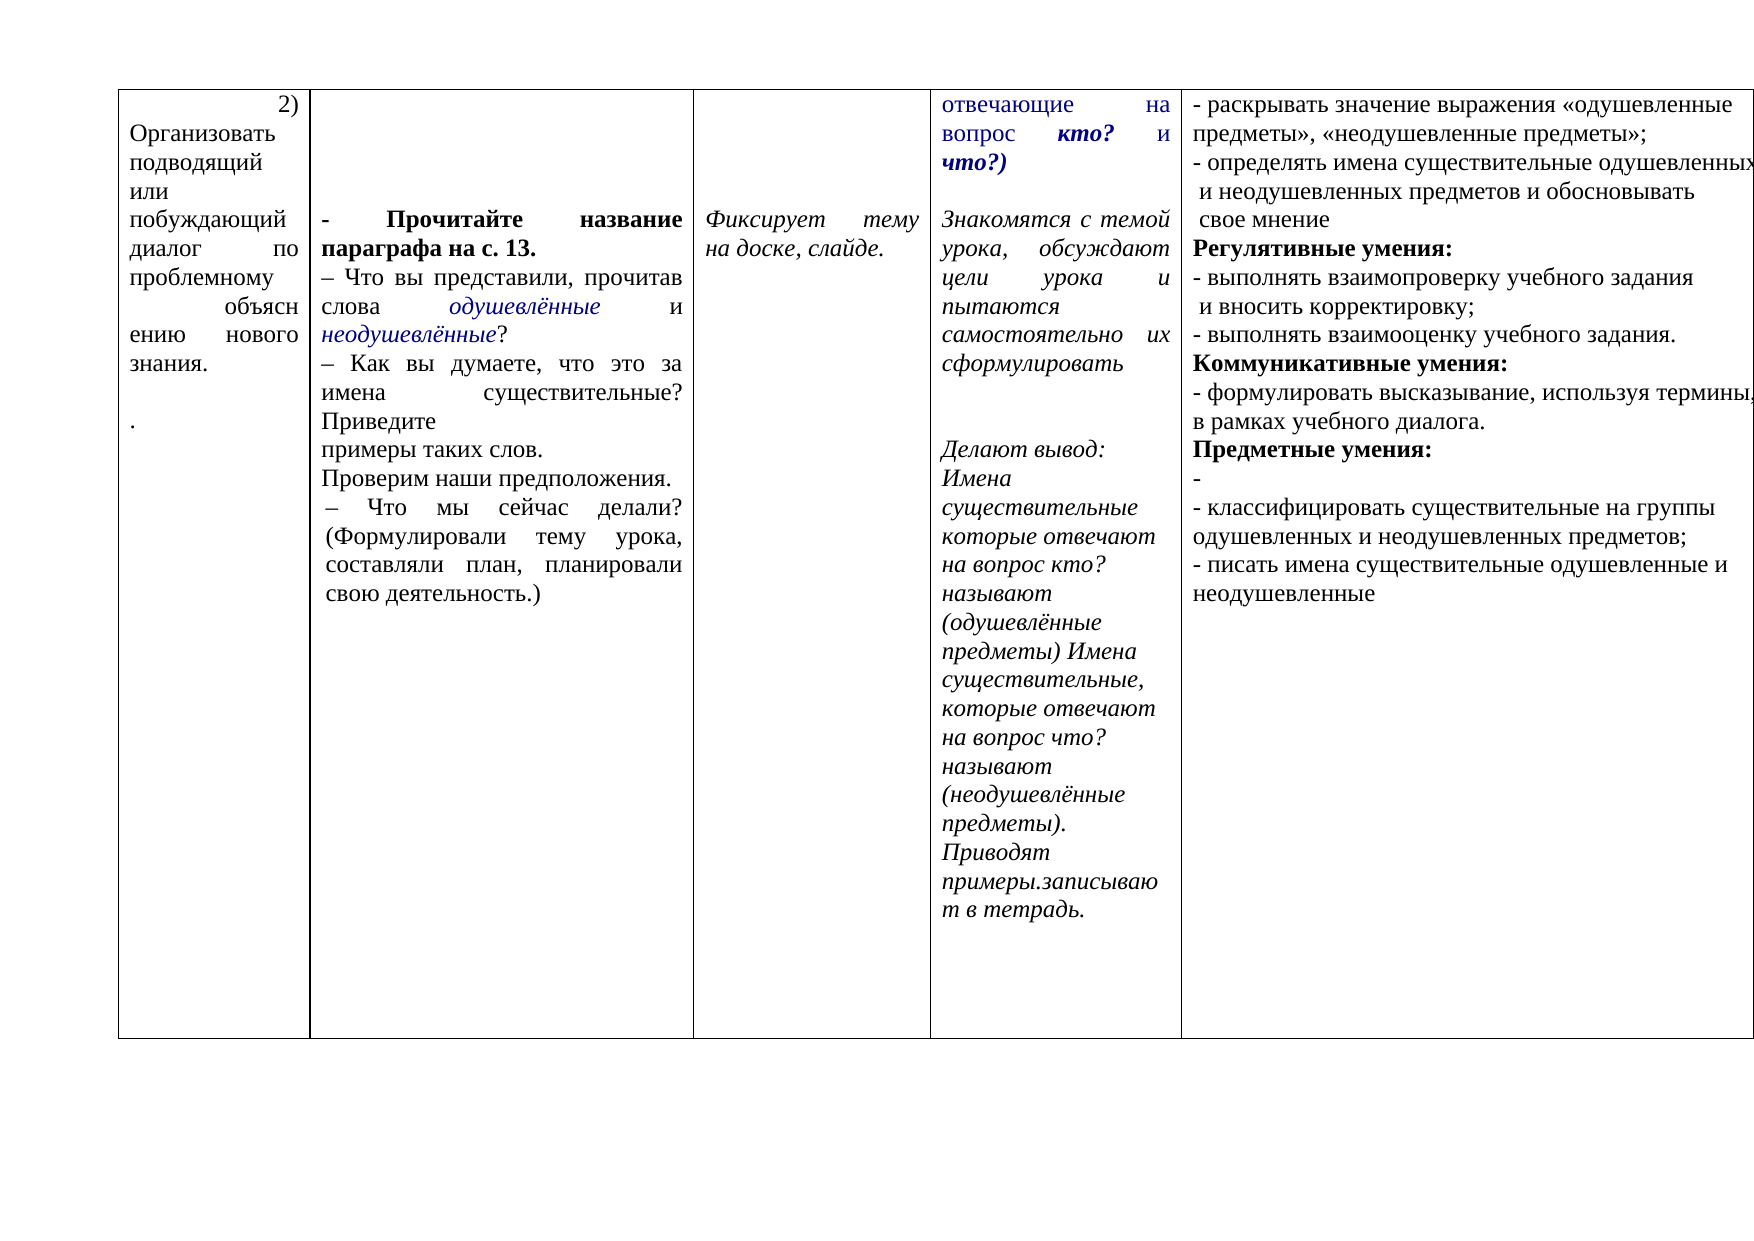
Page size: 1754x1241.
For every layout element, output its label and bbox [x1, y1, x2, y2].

table_cell [1182, 90, 1753, 1038]
table_cell [119, 90, 309, 1038]
table_cell [694, 90, 930, 1038]
table_cell [931, 90, 1181, 1038]
table_cell [311, 90, 693, 1038]
